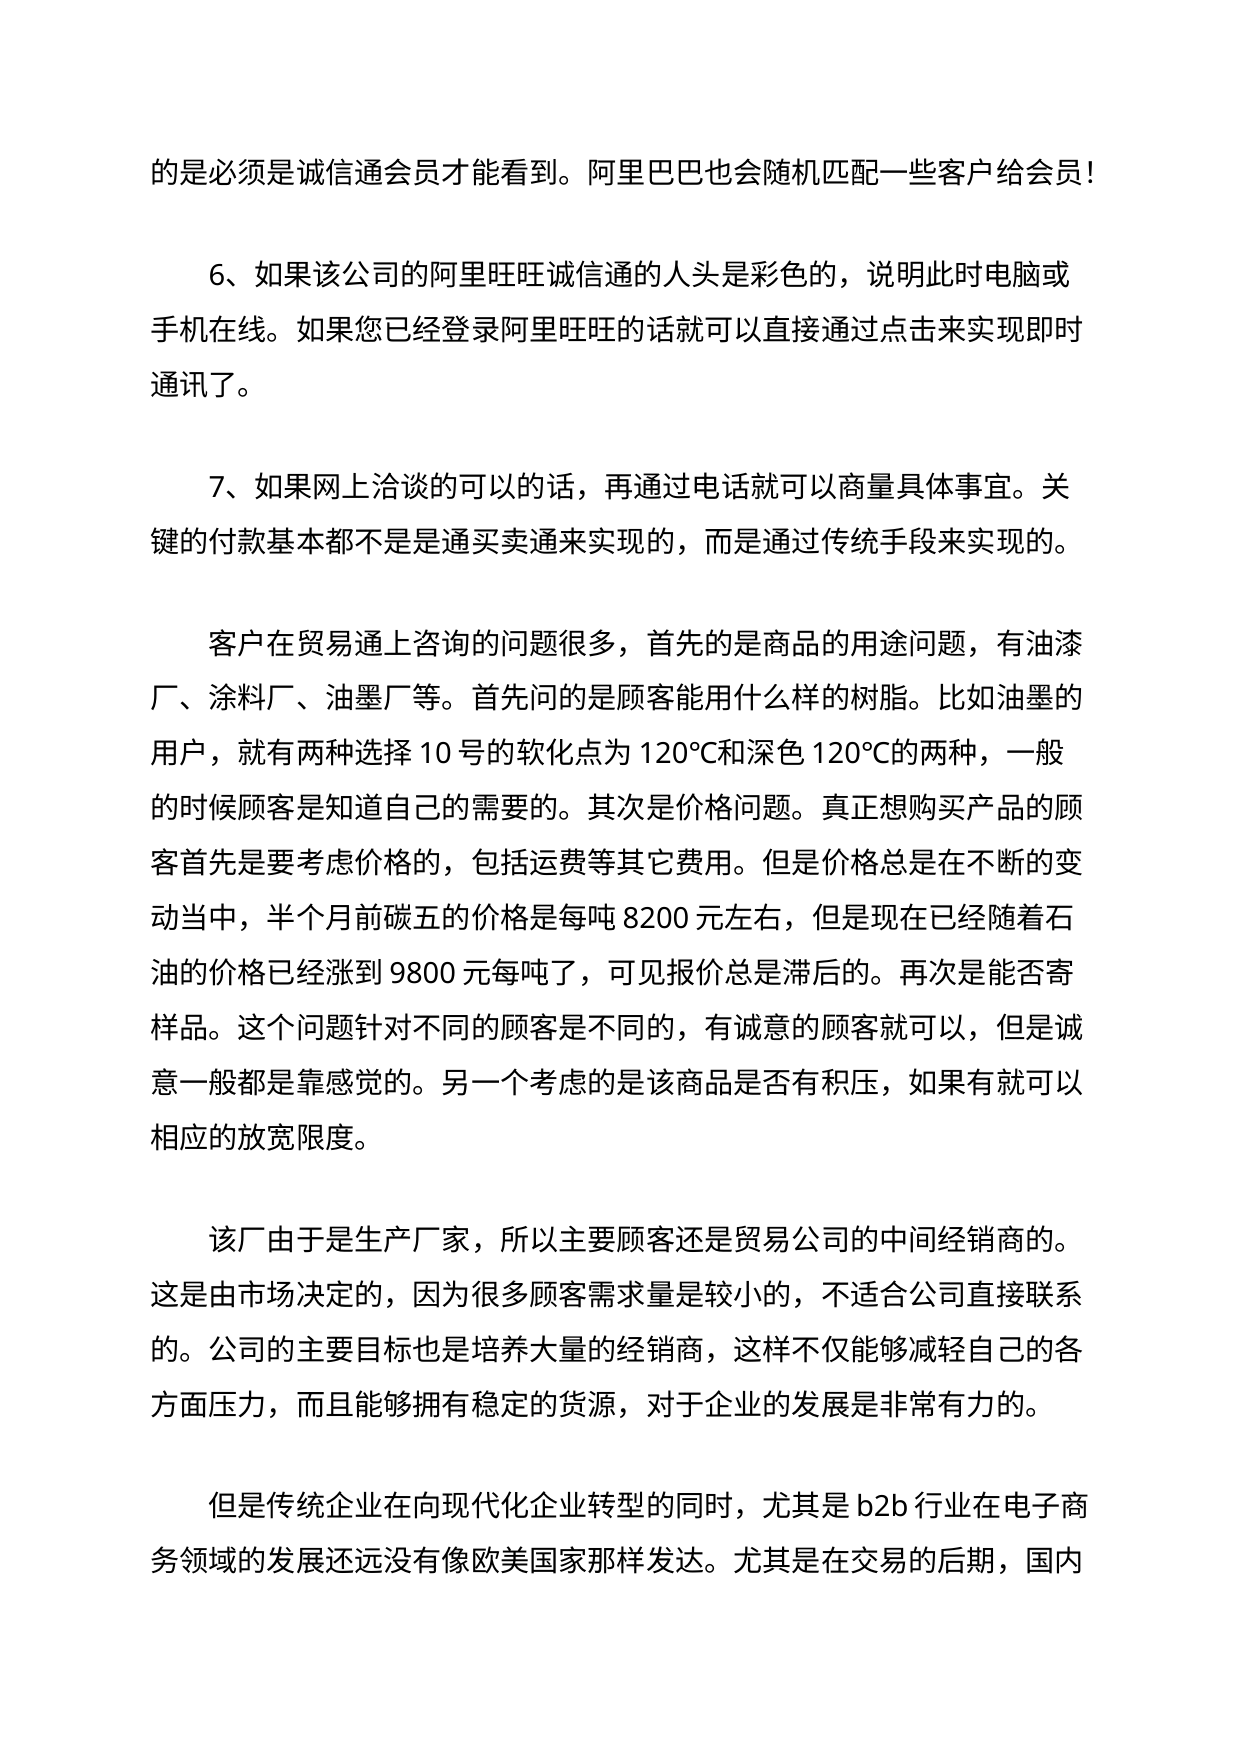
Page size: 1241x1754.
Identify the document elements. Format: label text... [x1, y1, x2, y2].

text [150, 1483, 1090, 1580]
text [150, 150, 1090, 192]
text 客户在贸易通上咨询的问题很多，首先的是商品的用途问题，有油漆厂、涂料厂、油墨厂等。首先问的是顾客能用什么样的树脂。比如油墨的用户，就有两种选择10号的软化点为120℃和深色120℃的两种，一般的时候顾客是知道自己的需要的。其次是价格问题。真正想购买产品的顾客首先是要考虑价格的，包括运费等其它费用。但是价格总是在不断的变动当中，半个月前碳五的价格是每吨8200元左右，但是现在已经随着石油的价格已经涨到9800元每吨了，可见报价总是滞后的。再次是能否寄样品。这个问题针对不同的顾客是不同的，有诚意的顾客就可以，但是诚意一般都是靠感觉的。另一个考虑的是该商品是否有积压，如果有就可以相应的放宽限度。 [150, 620, 1090, 1157]
text 7、如果网上洽谈的可以的话，再通过电话就可以商量具体事宜。关键的付款基本都不是是通买卖通来实现的，而是通过传统手段来实现的。 [150, 463, 1090, 561]
text 6、如果该公司的阿里旺旺诚信通的人头是彩色的，说明此时电脑或手机在线。如果您已经登录阿里旺旺的话就可以直接通过点击来实现即时通讯了。 [150, 252, 1090, 404]
text 该厂由于是生产厂家，所以主要顾客还是贸易公司的中间经销商的。这是由市场决定的，因为很多顾客需求量是较小的，不适合公司直接联系的。公司的主要目标也是培养大量的经销商，这样不仅能够减轻自己的各方面压力，而且能够拥有稳定的货源，对于企业的发展是非常有力的。 [150, 1216, 1090, 1423]
